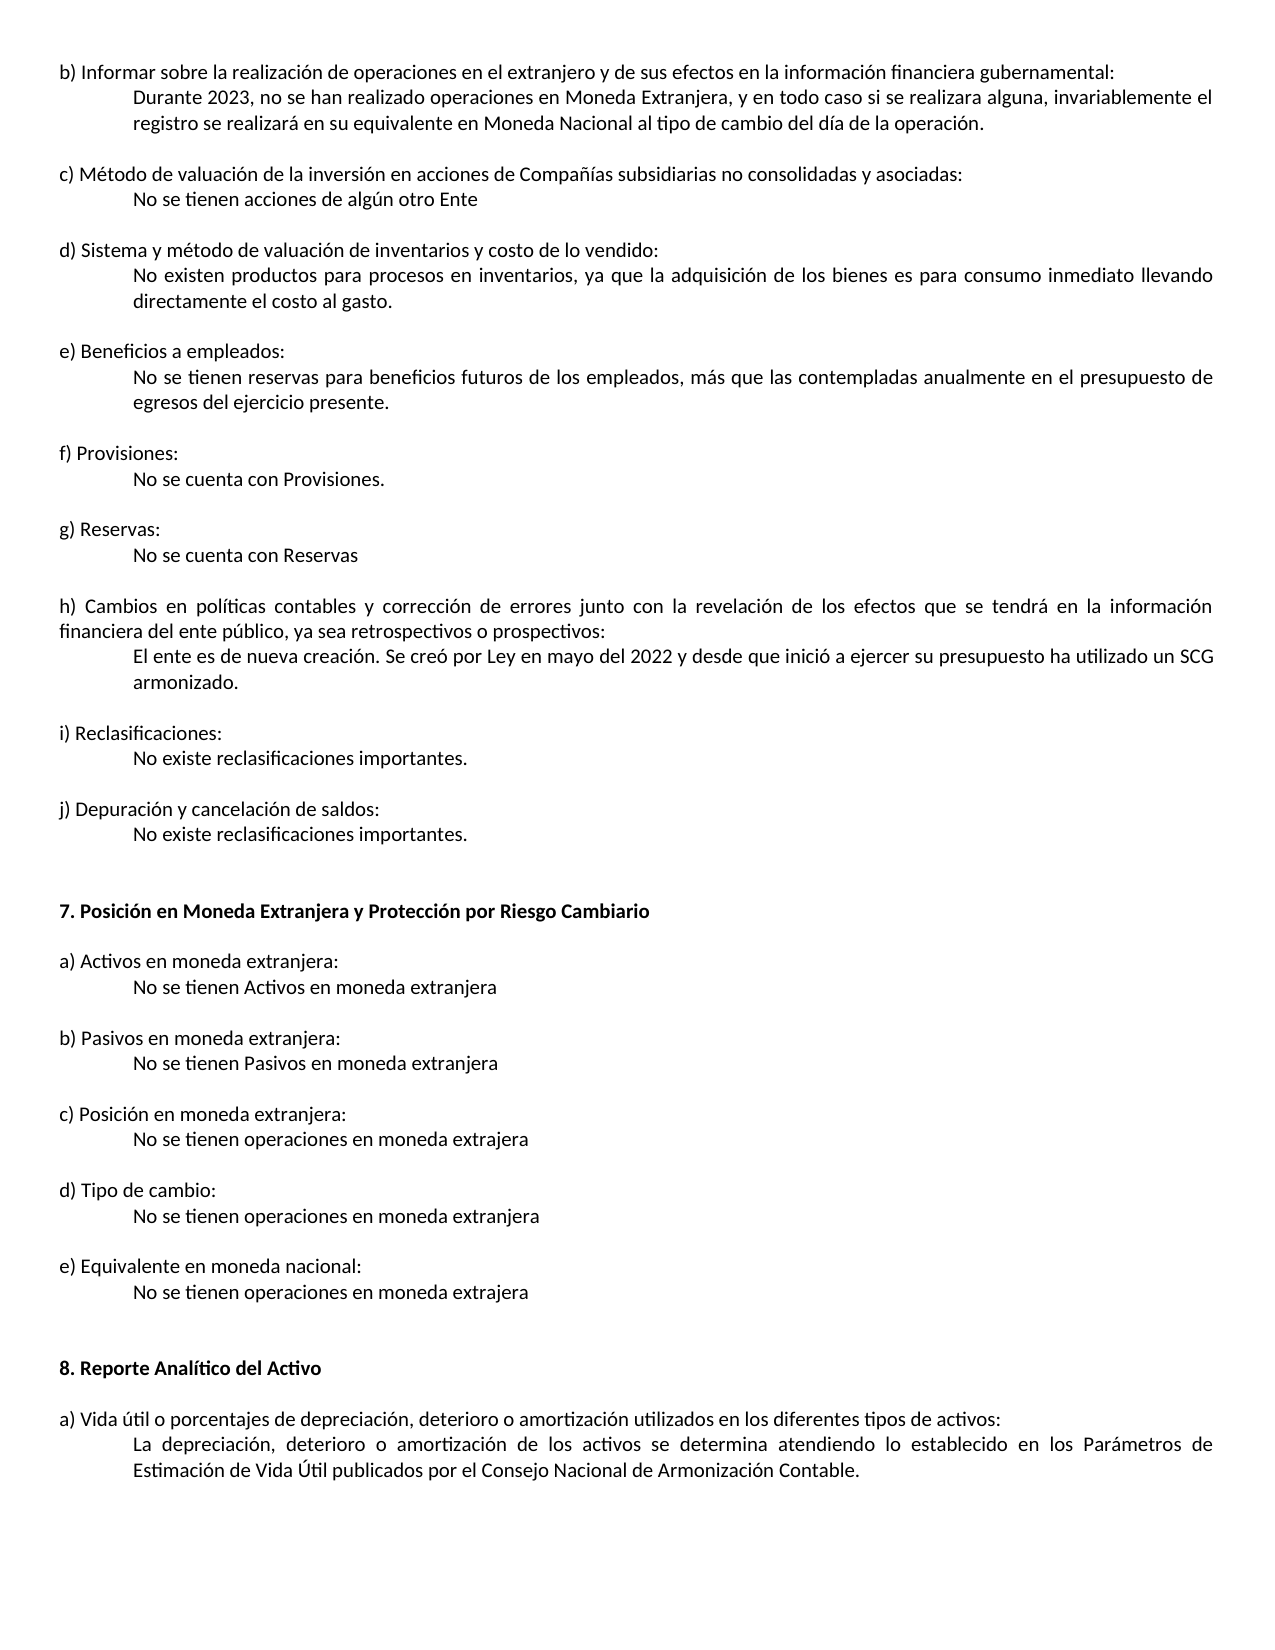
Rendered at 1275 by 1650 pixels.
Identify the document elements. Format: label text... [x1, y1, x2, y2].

text e) Beneficios a empleados: [59, 339, 1216, 364]
text 8. Reporte Analítico del Activo [59, 1355, 1216, 1381]
text No se tienen Activos en moneda extranjera [59, 974, 1216, 999]
text Durante 2023, no se han realizado operaciones en Moneda Extranjera, y en todo caso si se realizara alguna, invariablemente el registro se realizará en su equivalente en Moneda Nacional al tipo de cambio del día de la operación. [133, 84, 1216, 135]
text f) Provisiones: [59, 440, 1216, 466]
text El ente es de nueva creación. Se creó por Ley en mayo del 2022 y desde que inició a ejercer su presupuesto ha utilizado un SCG armonizado. [133, 644, 1216, 694]
text No se cuenta con Provisiones. [133, 466, 1216, 491]
text d) Sistema y método de valuación de inventarios y costo de lo vendido: [59, 237, 1216, 262]
text e) Equivalente en moneda nacional: [59, 1254, 1216, 1279]
text No se tienen acciones de algún otro Ente [133, 186, 1216, 212]
text b) Pasivos en moneda extranjera: [59, 1025, 1216, 1050]
text c) Posición en moneda extranjera: [59, 1101, 1216, 1127]
text No se tienen reservas para beneficios futuros de los empleados, más que las contempladas anualmente en el presupuesto de egresos del ejercicio presente. [133, 364, 1216, 415]
text No existe reclasificaciones importantes. [133, 745, 1216, 771]
text No se cuenta con Reservas [133, 542, 1216, 567]
text a) Activos en moneda extranjera: [59, 949, 1216, 974]
text No existen productos para procesos en inventarios, ya que la adquisición de los bienes es para consumo inmediato llevando directamente el costo al gasto. [133, 262, 1216, 313]
text 7. Posición en Moneda Extranjera y Protección por Riesgo Cambiario [59, 898, 1216, 923]
text c) Método de valuación de la inversión en acciones de Compañías subsidiarias no consolidadas y asociadas: [59, 161, 1216, 186]
text j) Depuración y cancelación de saldos: [59, 796, 1216, 822]
text No se tienen operaciones en moneda extrajera [59, 1279, 1216, 1304]
text h) Cambios en políticas contables y corrección de errores junto con la revelación de los efectos que se tendrá en la información financiera del ente público, ya sea retrospectivos o prospectivos: [59, 593, 1216, 644]
text b) Informar sobre la realización de operaciones en el extranjero y de sus efectos en la información financiera gubernamental: [59, 59, 1216, 84]
text No se tienen operaciones en moneda extrajera [59, 1127, 1216, 1152]
text No existe reclasificaciones importantes. [133, 822, 1216, 847]
text g) Reservas: [59, 517, 1216, 542]
text a) Vida útil o porcentajes de depreciación, deterioro o amortización utilizados en los diferentes tipos de activos: [59, 1406, 1216, 1432]
text La depreciación, deterioro o amortización de los activos se determina atendiendo lo establecido en los Parámetros de Estimación de Vida Útil publicados por el Consejo Nacional de Armonización Contable. [133, 1432, 1216, 1482]
text i) Reclasificaciones: [59, 720, 1216, 745]
text No se tienen Pasivos en moneda extranjera [59, 1050, 1216, 1076]
text d) Tipo de cambio: [59, 1177, 1216, 1203]
text No se tienen operaciones en moneda extranjera [59, 1203, 1216, 1228]
